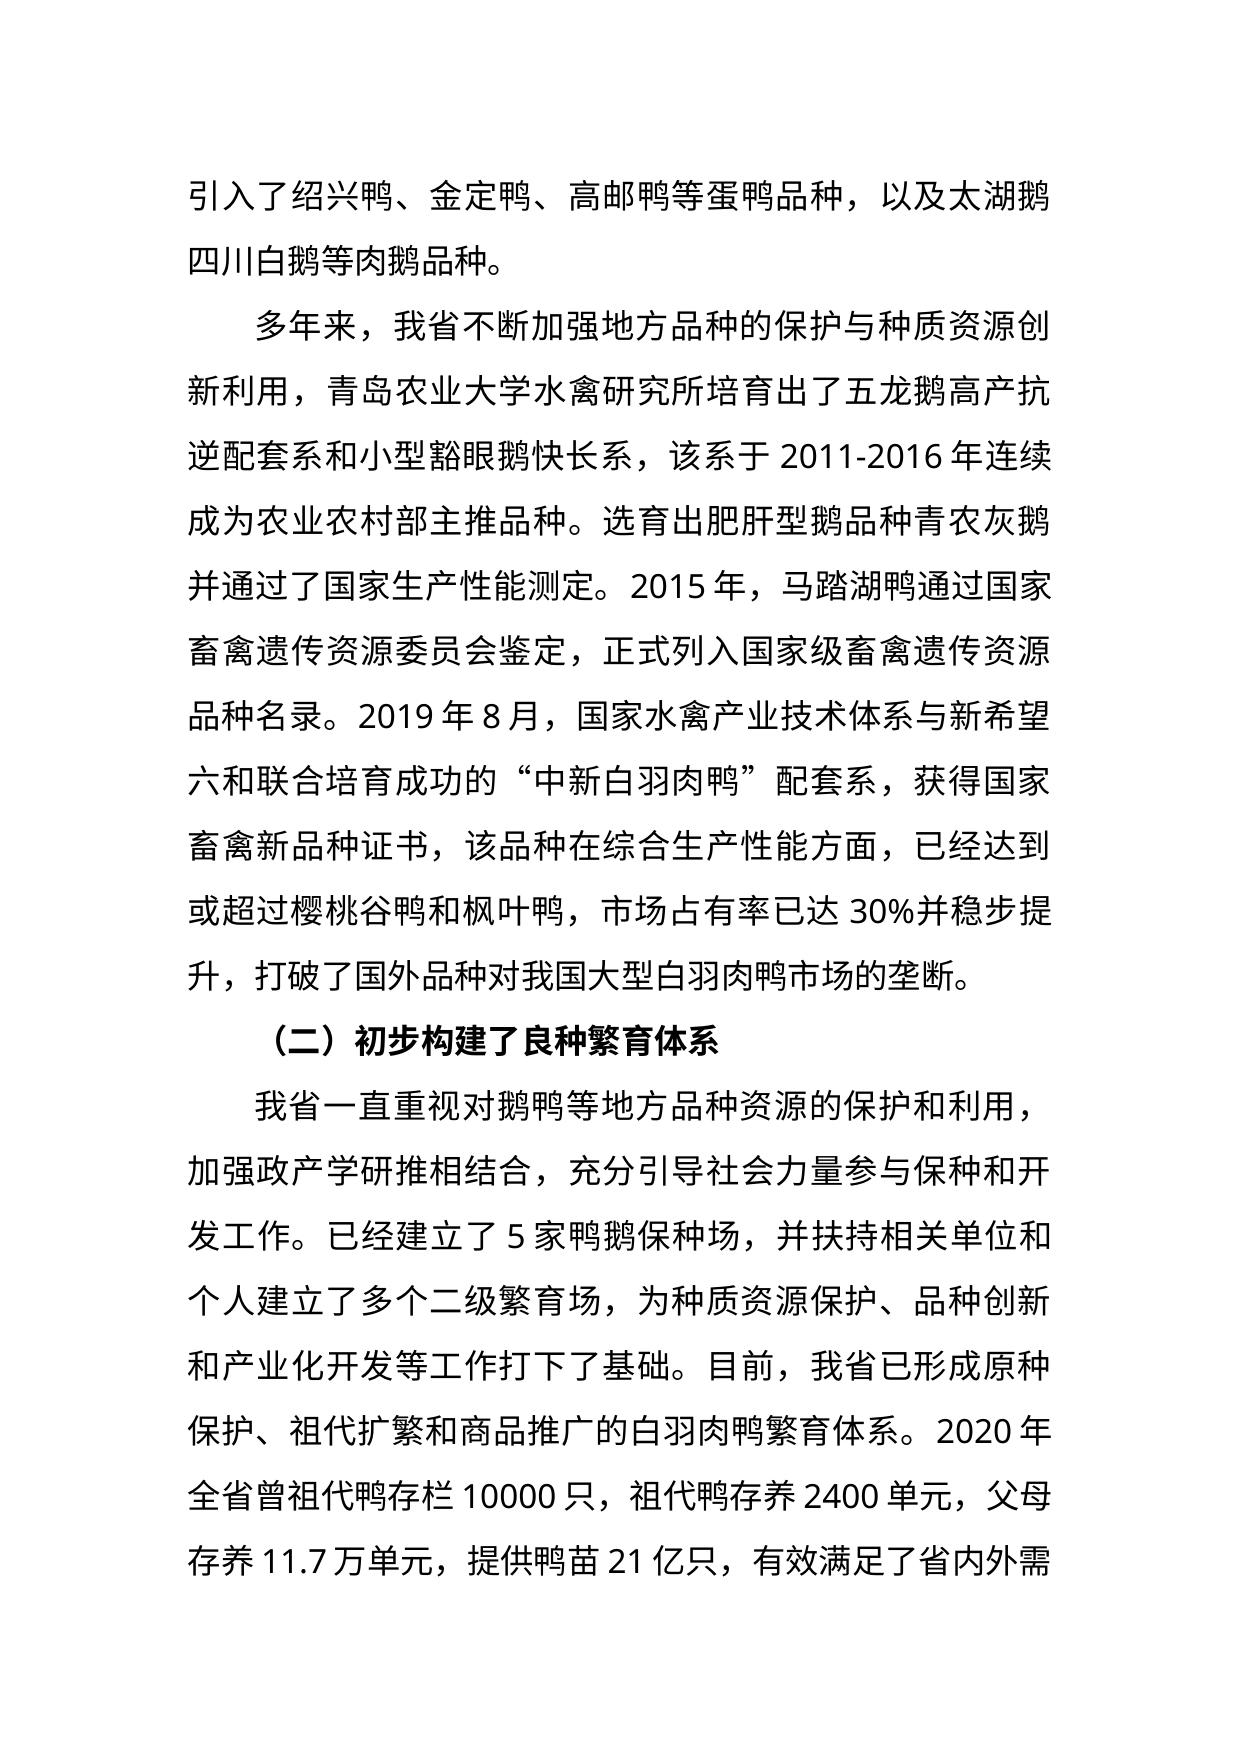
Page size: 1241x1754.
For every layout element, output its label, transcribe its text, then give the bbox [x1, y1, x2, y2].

text （二）初步构建了良种繁育体系 [187, 1007, 1053, 1072]
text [187, 162, 1053, 292]
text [187, 1072, 1053, 1592]
text 多年来，我省不断加强地方品种的保护与种质资源创新利用，青岛农业大学水禽研究所培育出了五龙鹅高产抗逆配套系和小型豁眼鹅快长系，该系于2011-2016年连续成为农业农村部主推品种。选育出肥肝型鹅品种青农灰鹅，并通过了国家生产性能测定。2015年，马踏湖鸭通过国家畜禽遗传资源委员会鉴定，正式列入国家级畜禽遗传资源品种名录。2019年8月，国家水禽产业技术体系与新希望六和联合培育成功的“中新白羽肉鸭”配套系，获得国家畜禽新品种证书，该品种在综合生产性能方面，已经达到或超过樱桃谷鸭和枫叶鸭，市场占有率已达30%并稳步提升，打破了国外品种对我国大型白羽肉鸭市场的垄断。 [187, 292, 1053, 1007]
